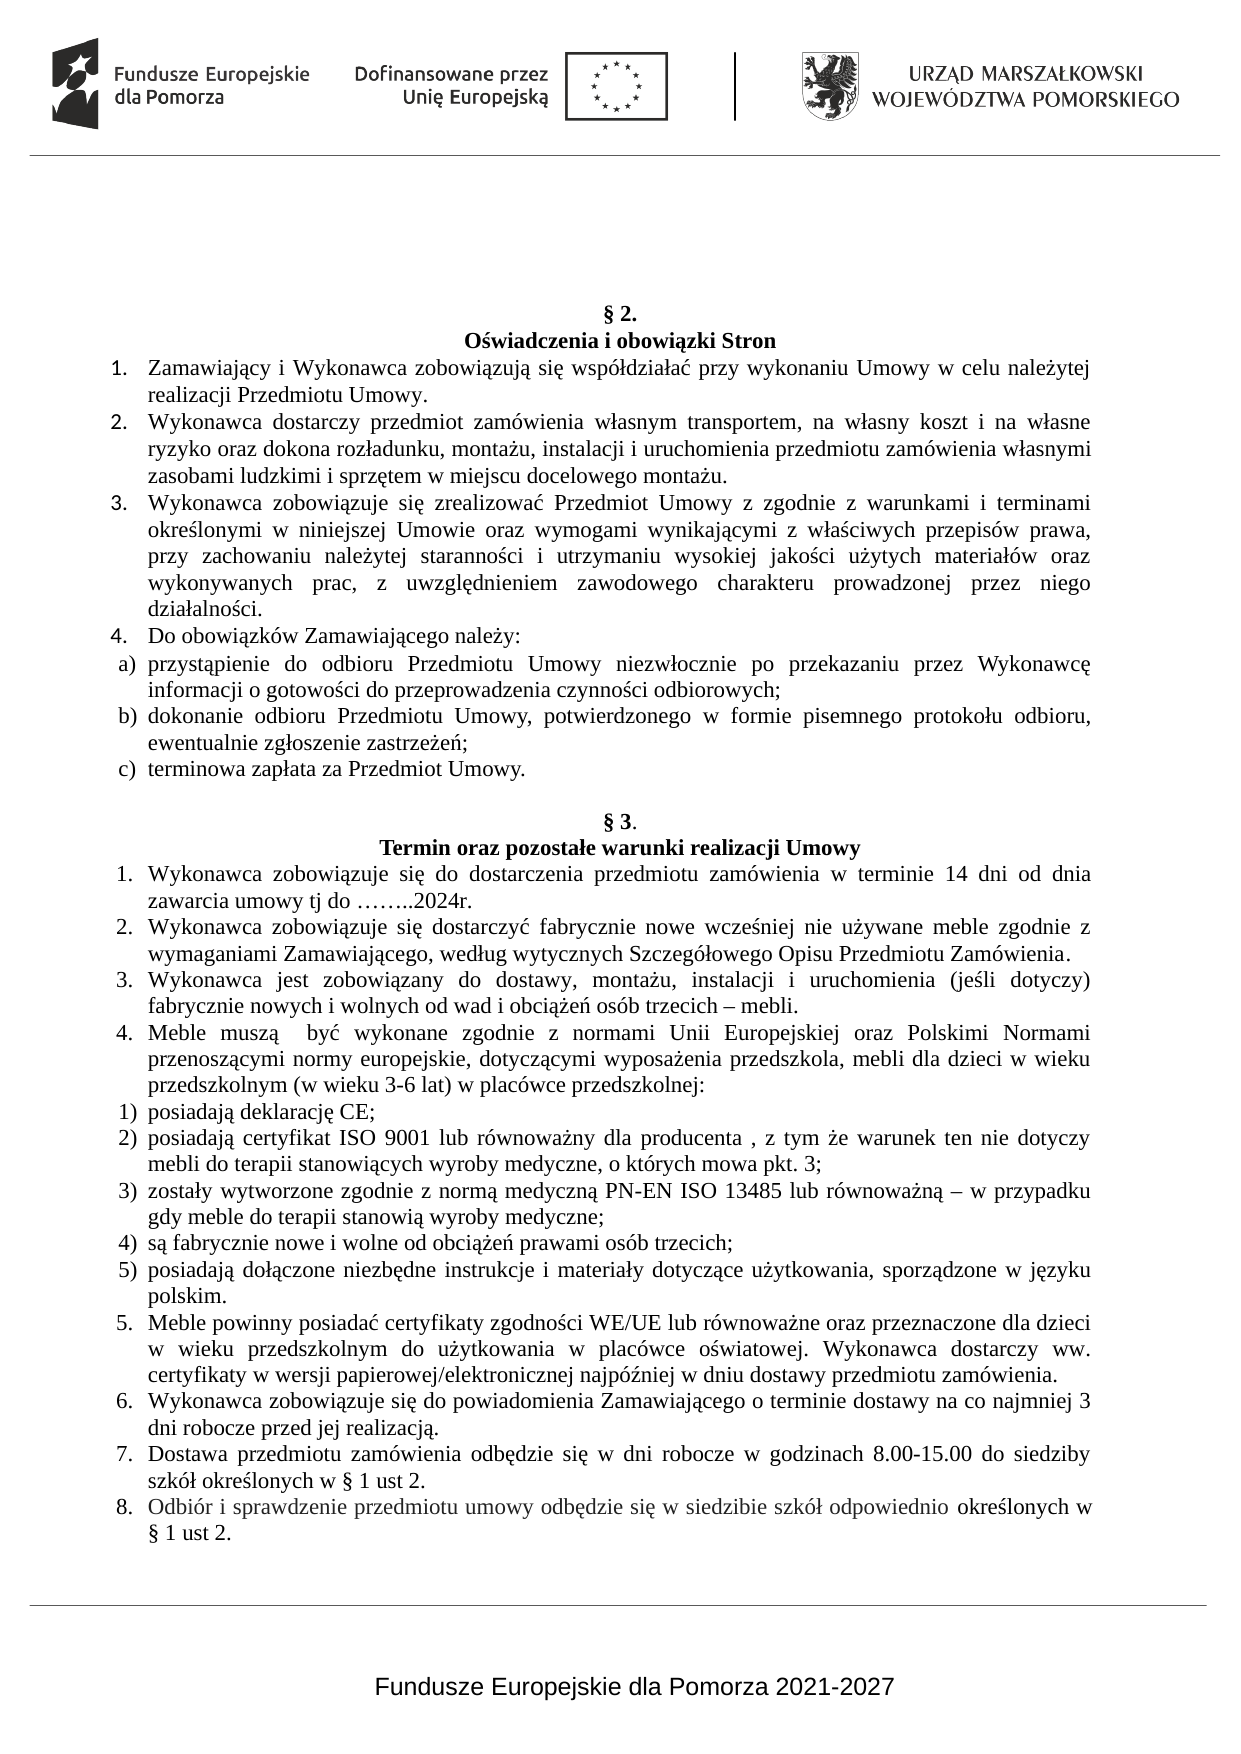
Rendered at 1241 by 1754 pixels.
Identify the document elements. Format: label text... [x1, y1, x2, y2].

list § 3. [148, 808, 1092, 834]
list Wykonawca zobowiązuje się zrealizować Przedmiot Umowy z zgodnie z warunkami i terminami określonymi w niniejszej Umowie oraz wymogami wynikającymi z właściwych przepisów prawa, przy zachowaniu należytej staranności i utrzymaniu wysokiej jakości użytych materiałów oraz wykonywanych prac, z uwzględnieniem zawodowego charakteru prowadzonej przez niego działalności. [110, 488, 1092, 622]
list są fabrycznie nowe i wolne od obciążeń prawami osób trzecich; [118, 1229, 1092, 1256]
list Meble powinny posiadać certyfikaty zgodności WE/UE lub równoważne oraz przeznaczone dla dzieci w wieku przedszkolnym do użytkowania w placówce oświatowej. Wykonawca dostarczy ww. certyfikaty w wersji papierowej/elektronicznej najpóźniej w dniu dostawy przedmiotu zamówienia. [133, 1308, 1092, 1388]
list posiadają certyfikat ISO 9001 lub równoważny dla producenta , z tym że warunek ten nie dotyczy mebli do terapii stanowiących wyroby medyczne, o których mowa pkt. 3; [118, 1124, 1092, 1177]
list zostały wytworzone zgodnie z normą medyczną PN-EN ISO 13485 lub równoważną – w przypadku gdy meble do terapii stanowią wyroby medyczne; [118, 1177, 1092, 1229]
list dokonanie odbioru Przedmiotu Umowy, potwierdzonego w formie pisemnego protokołu odbioru, ewentualnie zgłoszenie zastrzeżeń; [118, 702, 1092, 755]
list Wykonawca dostarczy przedmiot zamówienia własnym transportem, na własny koszt i na własne ryzyko oraz dokona rozładunku, montażu, instalacji i uruchomienia przedmiotu zamówienia własnymi zasobami ludzkimi i sprzętem w miejscu docelowego montażu. [110, 407, 1092, 488]
list Wykonawca jest zobowiązany do dostawy, montażu, instalacji i uruchomienia (jeśli dotyczy) fabrycznie nowych i wolnych od wad i obciążeń osób trzecich – mebli. [133, 966, 1092, 1019]
list § 2. [148, 300, 1092, 327]
list przystąpienie do odbioru Przedmiotu Umowy niezwłocznie po przekazaniu przez Wykonawcę informacji o gotowości do przeprowadzenia czynności odbiorowych; [118, 650, 1092, 702]
list terminowa zapłata za Przedmiot Umowy. [118, 755, 1092, 781]
picture [29, 14, 1202, 151]
list Odbiór i sprawdzenie przedmiotu umowy odbędzie się w siedzibie szkół odpowiednio określonych w § 1 ust 2. [133, 1493, 1092, 1546]
list Wykonawca zobowiązuje się dostarczyć fabrycznie nowe wcześniej nie używane meble zgodnie z wymaganiami Zamawiającego, według wytycznych Szczegółowego Opisu Przedmiotu Zamówienia. [133, 913, 1092, 966]
list Zamawiający i Wykonawca zobowiązują się współdziałać przy wykonaniu Umowy w celu należytej realizacji Przedmiotu Umowy. [110, 353, 1092, 407]
list Oświadczenia i obowiązki Stron [148, 327, 1092, 353]
list posiadają dołączone niezbędne instrukcje i materiały dotyczące użytkowania, sporządzone w języku polskim. [118, 1256, 1092, 1308]
list Wykonawca zobowiązuje się do powiadomienia Zamawiającego o terminie dostawy na co najmniej 3 dni robocze przed jej realizacją. [133, 1388, 1092, 1440]
list Termin oraz pozostałe warunki realizacji Umowy [148, 834, 1092, 861]
list Wykonawca zobowiązuje się do dostarczenia przedmiotu zamówienia w terminie 14 dni od dnia zawarcia umowy tj do ……..2024r. [133, 861, 1092, 913]
list posiadają deklarację CE; [118, 1098, 1092, 1124]
list Meble muszą być wykonane zgodnie z normami Unii Europejskiej oraz Polskimi Normami przenoszącymi normy europejskie, dotyczącymi wyposażenia przedszkola, mebli dla dzieci w wieku przedszkolnym (w wieku 3-6 lat) w placówce przedszkolnej: [133, 1019, 1092, 1098]
list Dostawa przedmiotu zamówienia odbędzie się w dni robocze w godzinach 8.00-15.00 do siedziby szkół określonych w § 1 ust 2. [133, 1440, 1092, 1493]
list Do obowiązków Zamawiającego należy: [110, 622, 1092, 650]
